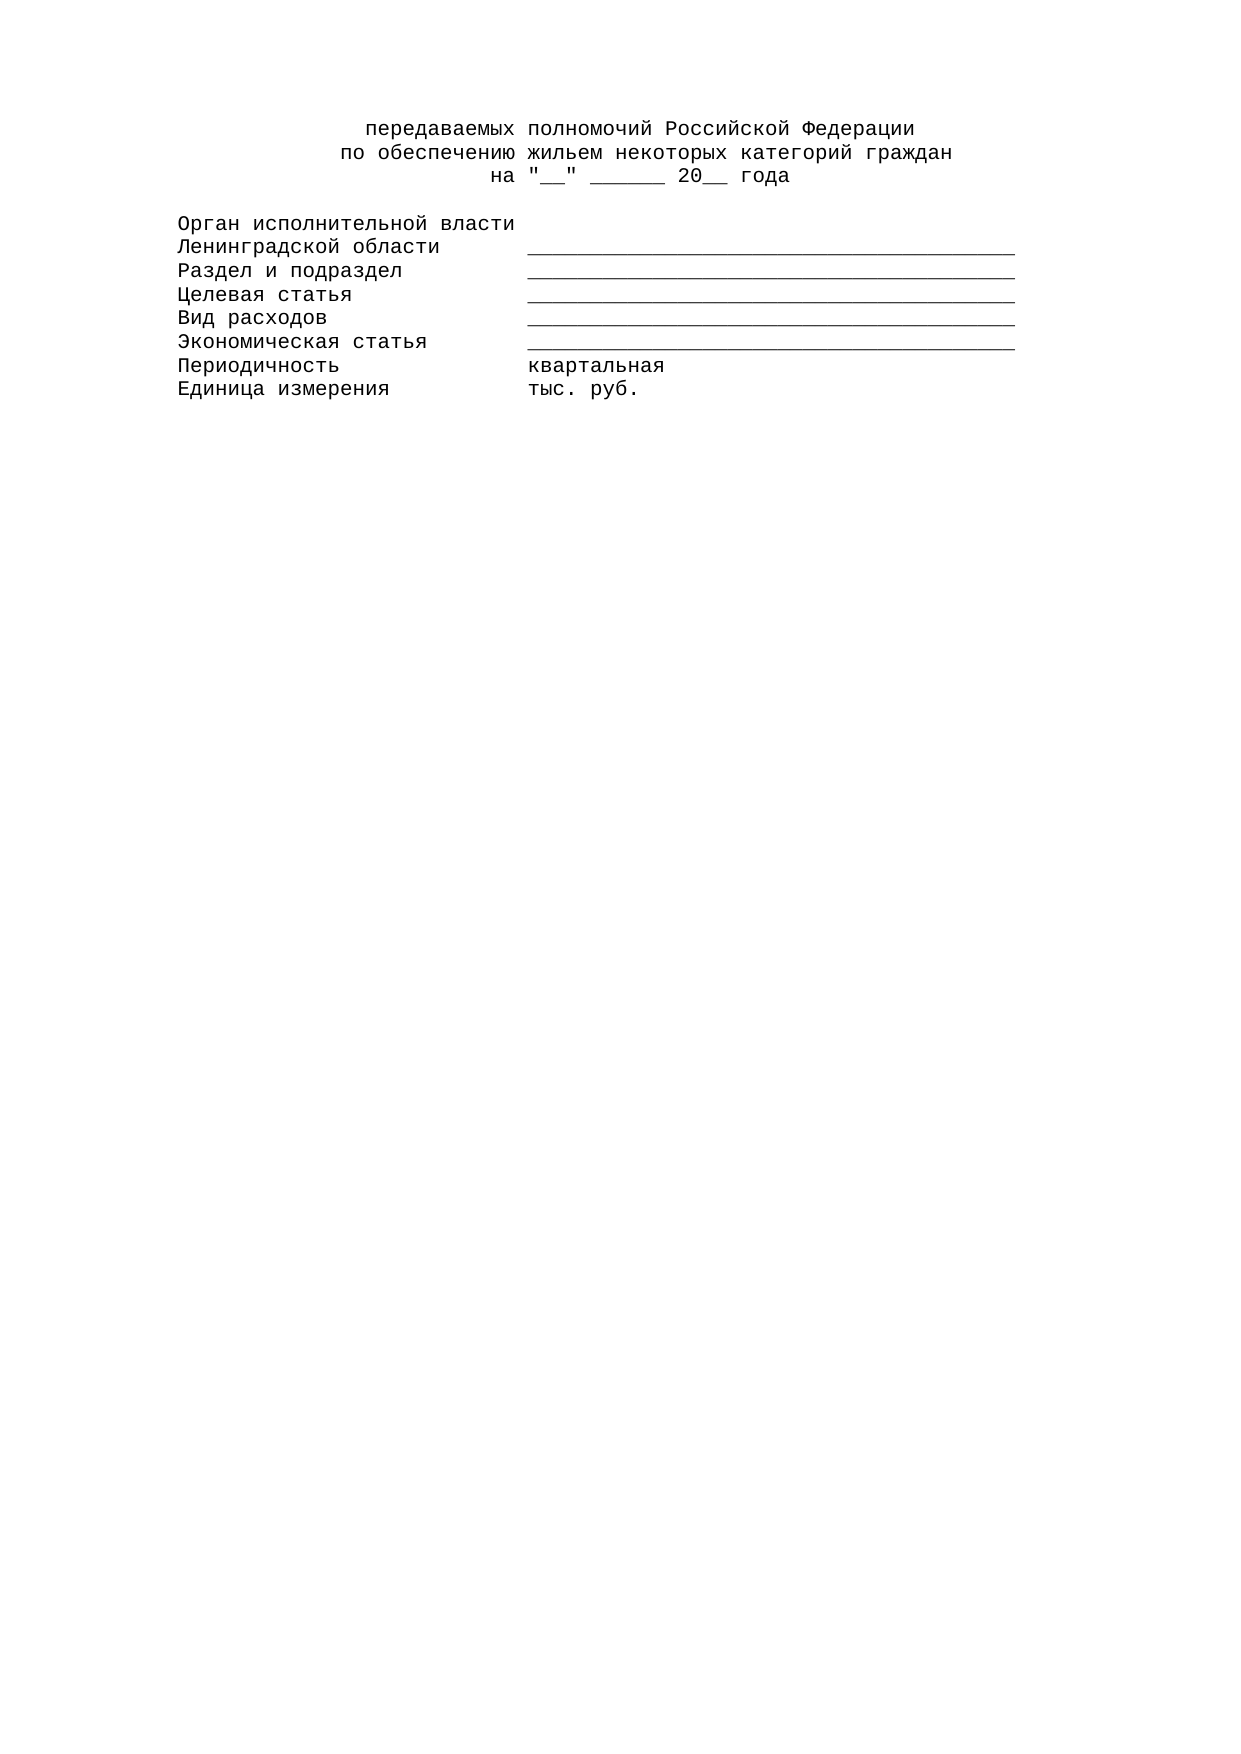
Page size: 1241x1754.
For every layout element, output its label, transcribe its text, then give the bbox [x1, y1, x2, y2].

text Раздел и подраздел _______________________________________ [177, 260, 1152, 284]
text Орган исполнительной власти [177, 213, 1152, 236]
text Единица измерения тыс. руб. [177, 378, 1152, 402]
text Ленинградской области _______________________________________ [177, 236, 1152, 260]
text по обеспечению жильем некоторых категорий граждан [177, 142, 1152, 165]
text Экономическая статья _______________________________________ [177, 331, 1152, 354]
text Целевая статья _______________________________________ [177, 284, 1152, 307]
text на "__" ______ 20__ года [177, 165, 1152, 189]
text Периодичность квартальная [177, 354, 1152, 378]
text передаваемых полномочий Российской Федерации [177, 118, 1152, 142]
text Вид расходов _______________________________________ [177, 307, 1152, 331]
